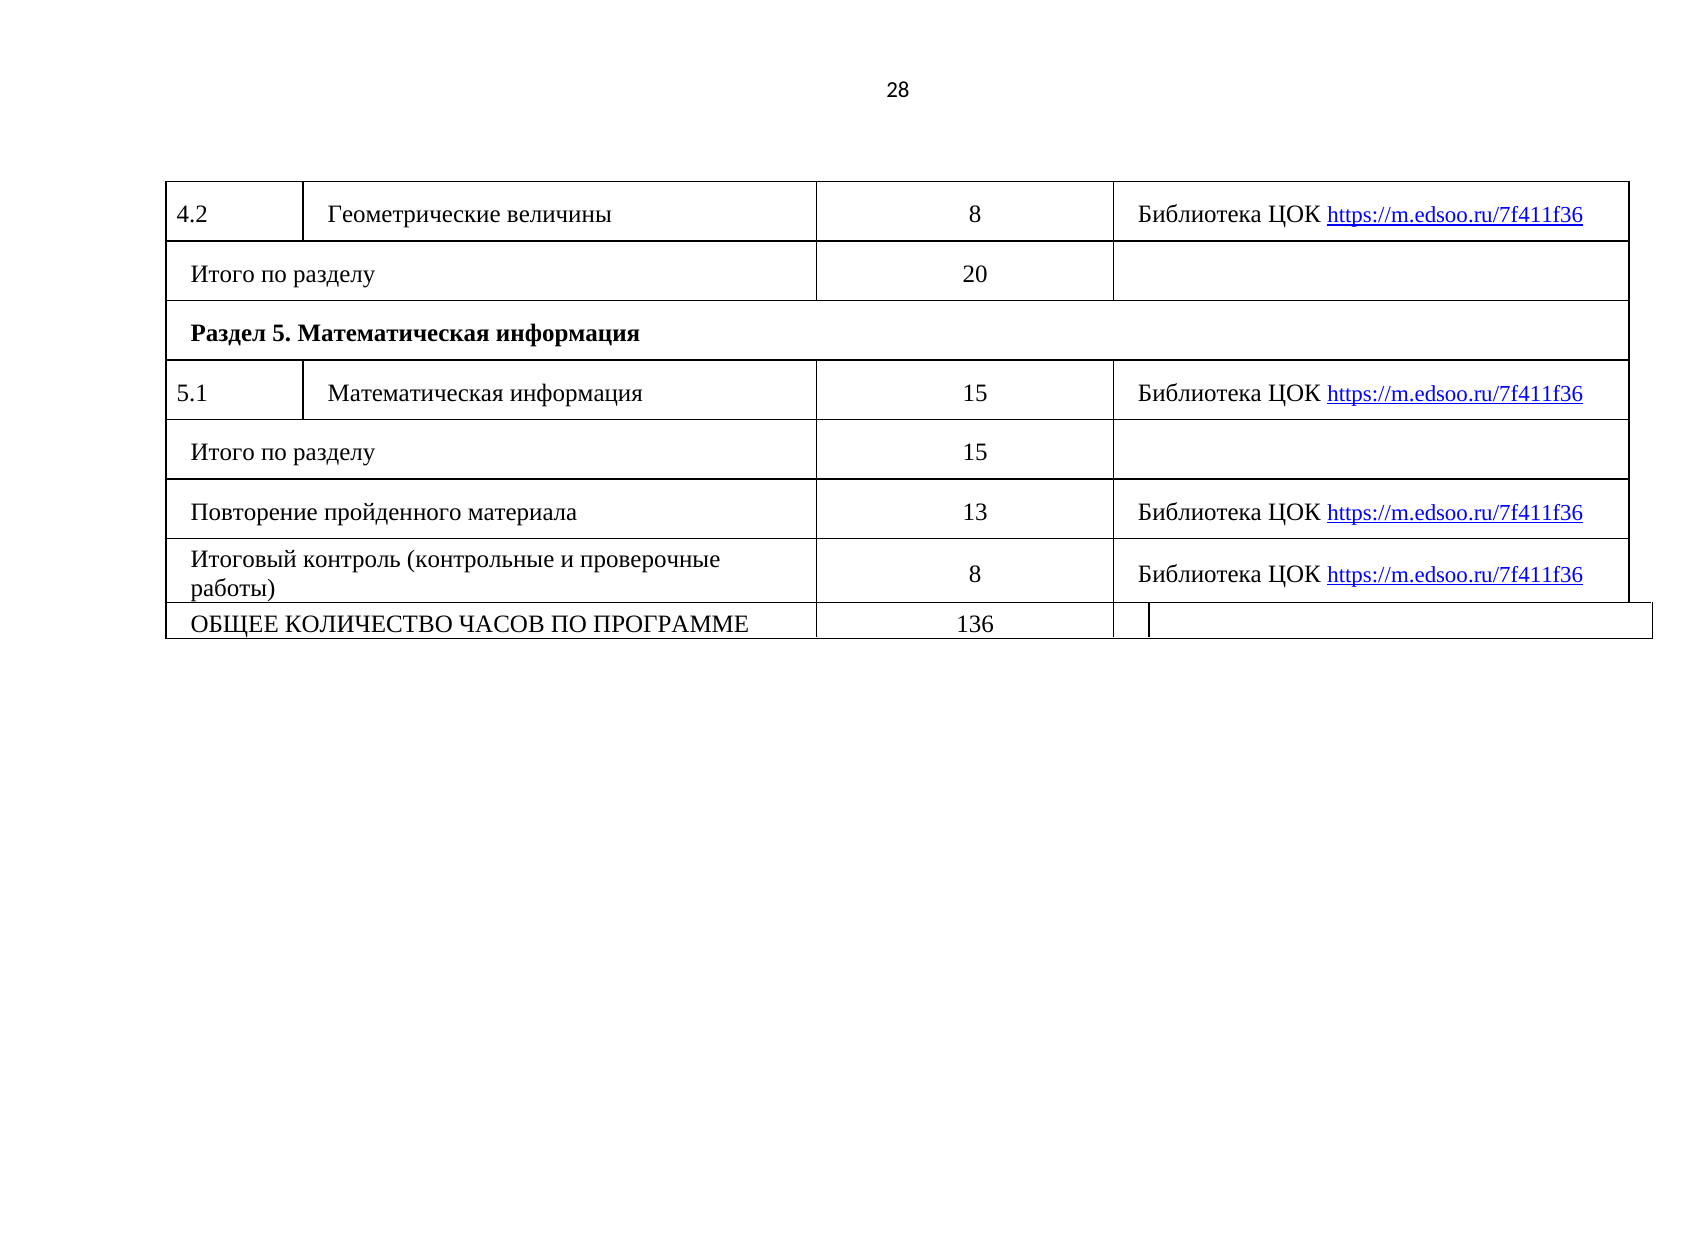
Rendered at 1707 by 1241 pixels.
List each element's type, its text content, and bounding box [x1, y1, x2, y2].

table_cell Итого по разделу [167, 420, 816, 478]
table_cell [1114, 361, 1628, 419]
table_cell 13 [817, 480, 1113, 538]
table_cell [1114, 603, 1148, 637]
table_cell 136 [817, 603, 1113, 637]
table_cell Геометрические величины [304, 182, 816, 240]
table_cell Библиотека ЦОК https://m.edsoo.ru/7f411f36 [1114, 539, 1628, 602]
table_cell Итого по разделу [167, 242, 816, 300]
table_cell 15 [817, 420, 1113, 478]
table_cell Раздел 5. Математическая информация [167, 301, 1628, 359]
table_cell 20 [817, 242, 1113, 300]
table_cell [1114, 182, 1628, 240]
table_cell Математическая информация [304, 361, 816, 419]
table_cell 8 [817, 539, 1113, 602]
table_cell [1114, 420, 1628, 478]
table_cell 4.2 [167, 182, 302, 240]
table_cell [1114, 242, 1628, 300]
table_cell Библиотека ЦОК https://m.edsoo.ru/7f411f36 [1114, 480, 1628, 538]
table_cell ОБЩЕЕ КОЛИЧЕСТВО ЧАСОВ ПО ПРОГРАММЕ [167, 603, 816, 637]
table_cell 8 [817, 182, 1113, 240]
table_cell 15 [817, 361, 1113, 419]
table_cell Итоговый контроль (контрольные и проверочные работы) [167, 539, 816, 602]
table_cell Повторение пройденного материала [167, 480, 816, 538]
table_cell 5.1 [167, 361, 302, 419]
table_cell [1150, 602, 1652, 637]
